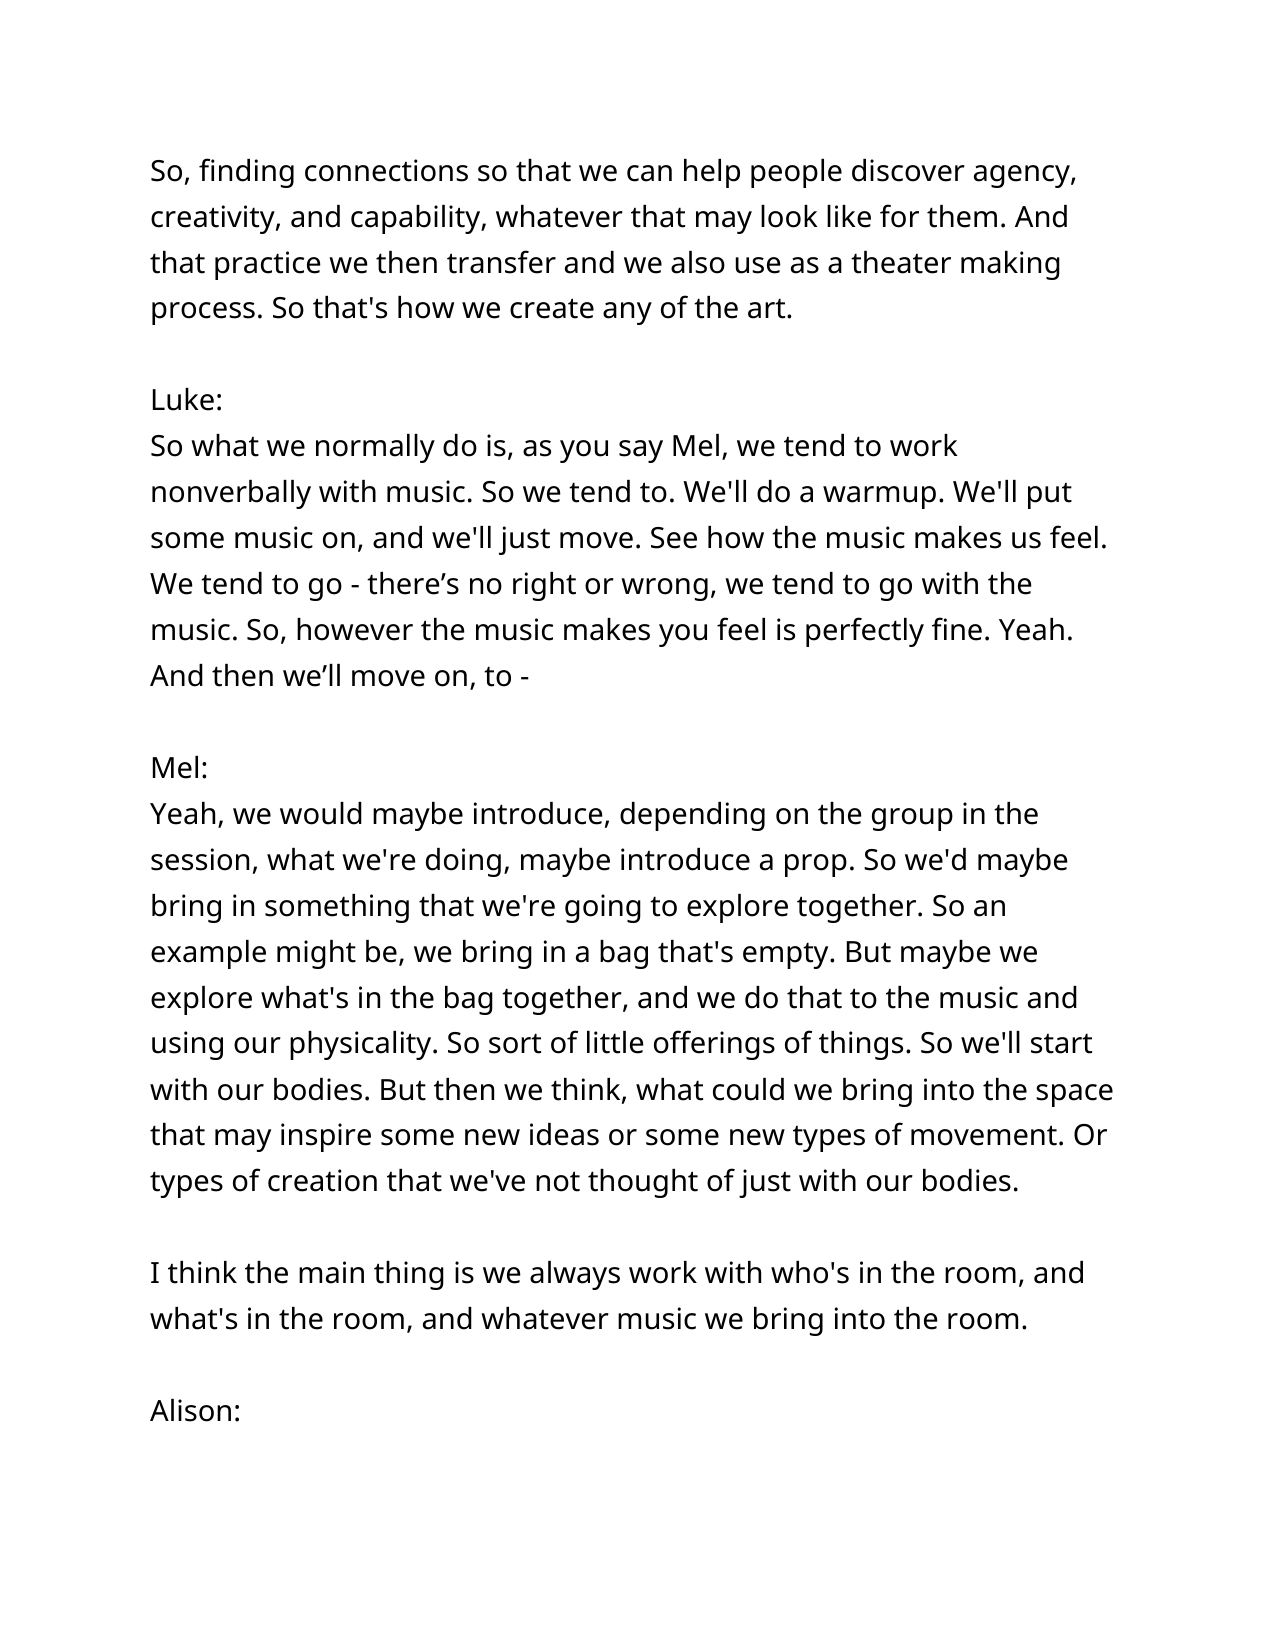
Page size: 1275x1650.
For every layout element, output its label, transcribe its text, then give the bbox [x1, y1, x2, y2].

text Alison: [150, 1390, 1125, 1430]
text Yeah, we would maybe introduce, depending on the group in the session, what we're doing, maybe introduce a prop. So we'd maybe bring in something that we're going to explore together. So an example might be, we bring in a bag that's empty. But maybe we explore what's in the bag together, and we do that to the music and using our physicality. So sort of little offerings of things. So we'll start with our bodies. But then we think, what could we bring into the space that may inspire some new ideas or some new types of movement. Or types of creation that we've not thought of just with our bodies. [150, 793, 1125, 1200]
text I think the main thing is we always work with who's in the room, and what's in the room, and whatever music we bring into the room. [150, 1252, 1125, 1338]
text Luke: [150, 380, 1125, 419]
text Mel: [150, 747, 1125, 787]
text So what we normally do is, as you say Mel, we tend to work nonverbally with music. So we tend to. We'll do a warmup. We'll put some music on, and we'll just move. See how the music makes us feel. We tend to go - there’s no right or wrong, we tend to go with the music. So, however the music makes you feel is perfectly fine. Yeah. And then we’ll move on, to - [150, 426, 1125, 695]
text So, finding connections so that we can help people discover agency, creativity, and capability, whatever that may look like for them. And that practice we then transfer and we also use as a theater making process. So that's how we create any of the art. [150, 150, 1125, 327]
